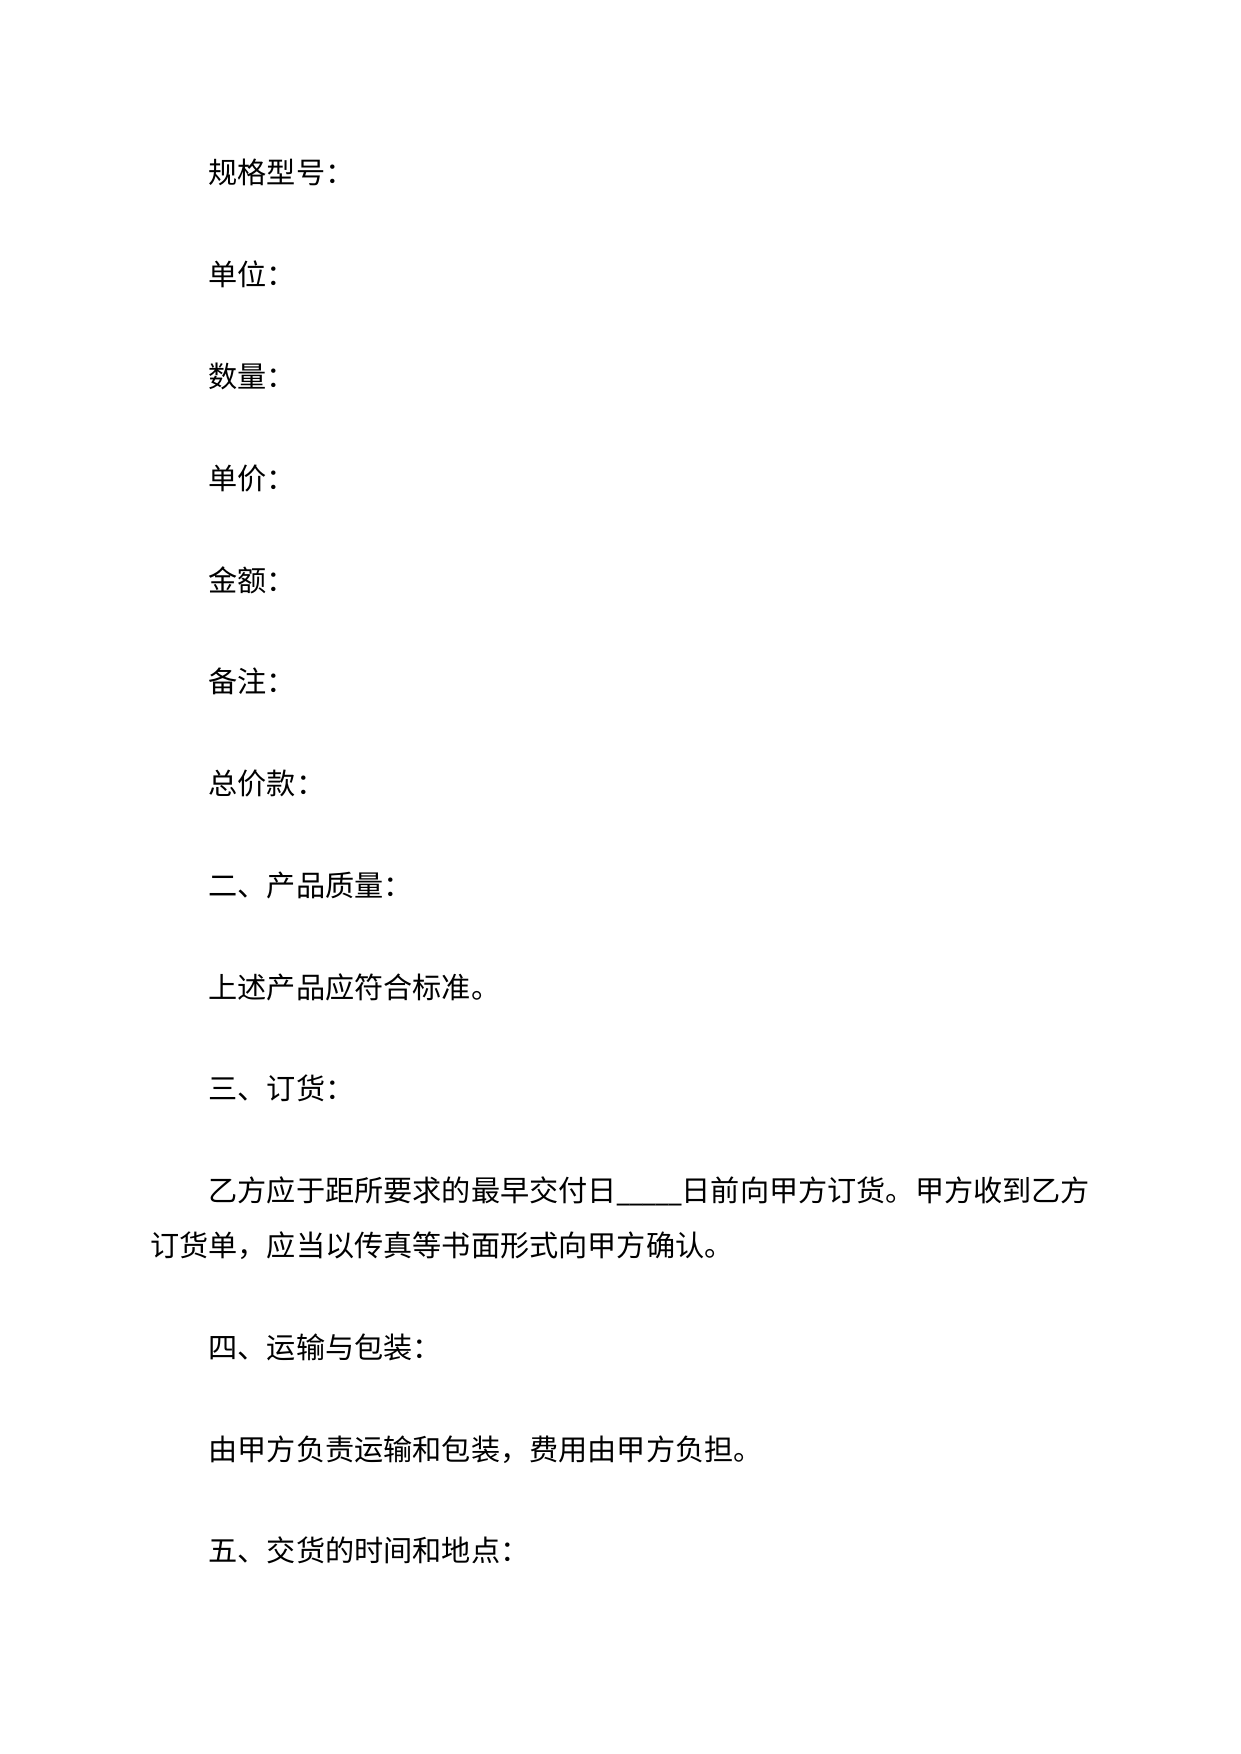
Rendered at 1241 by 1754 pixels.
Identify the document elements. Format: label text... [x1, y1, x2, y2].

text 备注： [150, 659, 1090, 701]
text 上述产品应符合标准。 [150, 964, 1090, 1006]
text 规格型号： [150, 150, 1090, 192]
text 单价： [150, 455, 1090, 498]
text 二、产品质量： [150, 862, 1090, 905]
text 四、运输与包装： [150, 1324, 1090, 1367]
text 金额： [150, 557, 1090, 599]
text 总价款： [150, 761, 1090, 803]
text 乙方应于距所要求的最早交付日_____日前向甲方订货。甲方收到乙方订货单，应当以传真等书面形式向甲方确认。 [150, 1168, 1090, 1265]
text 数量： [150, 353, 1090, 396]
text 五、交货的时间和地点： [150, 1528, 1090, 1570]
text 单位： [150, 252, 1090, 294]
text 三、订货： [150, 1066, 1090, 1108]
text 由甲方负责运输和包装，费用由甲方负担。 [150, 1426, 1090, 1468]
